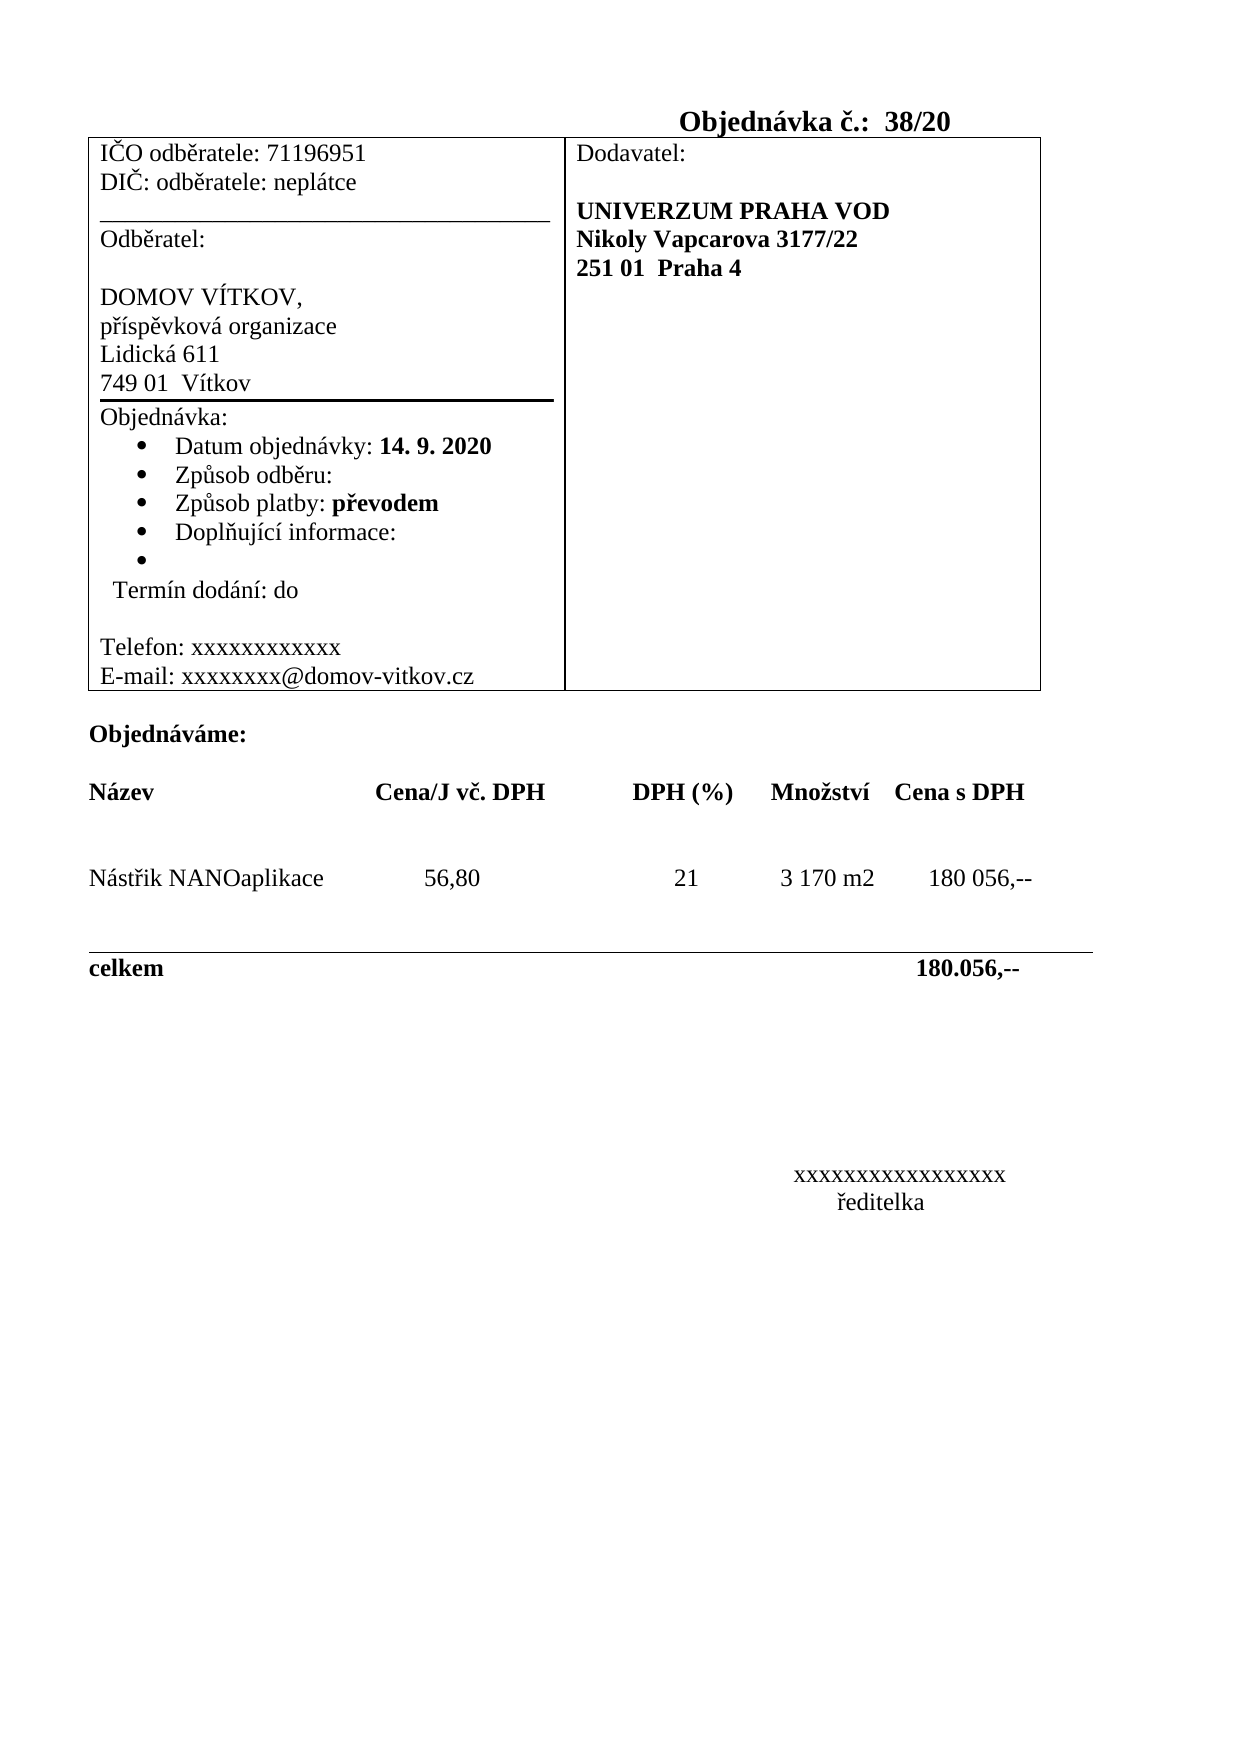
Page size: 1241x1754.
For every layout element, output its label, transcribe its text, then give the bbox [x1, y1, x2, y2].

table_header IČO odběratele: 71196951 DIČ: odběratele: neplátce ____________________________________ Odběratel: DOMOV VÍTKOV, příspěvková organizace Lidická 611 749 01 Vítkov Objednávka: Datum objednávky: 14. 9. 2020 Způsob odběru: Způsob platby: převodem Doplňující informace: Termín dodání: do Telefon: xxxxxxxxxxxx E-mail: xxxxxxxx@domov-vitkov.cz [89, 138, 564, 690]
table_header Dodavatel: UNIVERZUM PRAHA VOD Nikoly Vapcarova 3177/22 251 01 Praha 4 [566, 138, 1040, 690]
text Objednávka č.: 38/20 [89, 104, 1093, 137]
text ředitelka [89, 1187, 1093, 1216]
text xxxxxxxxxxxxxxxxx [89, 1159, 1093, 1187]
text celkem 180.056,-- [89, 953, 1093, 981]
text Název Cena/J vč. DPH DPH (%) Množství Cena s DPH [89, 777, 1093, 806]
text Nástřik NANOaplikace 56,80 21 3 170 m2 180 056,-- [89, 863, 1093, 921]
text Objednáváme: [89, 719, 1093, 748]
